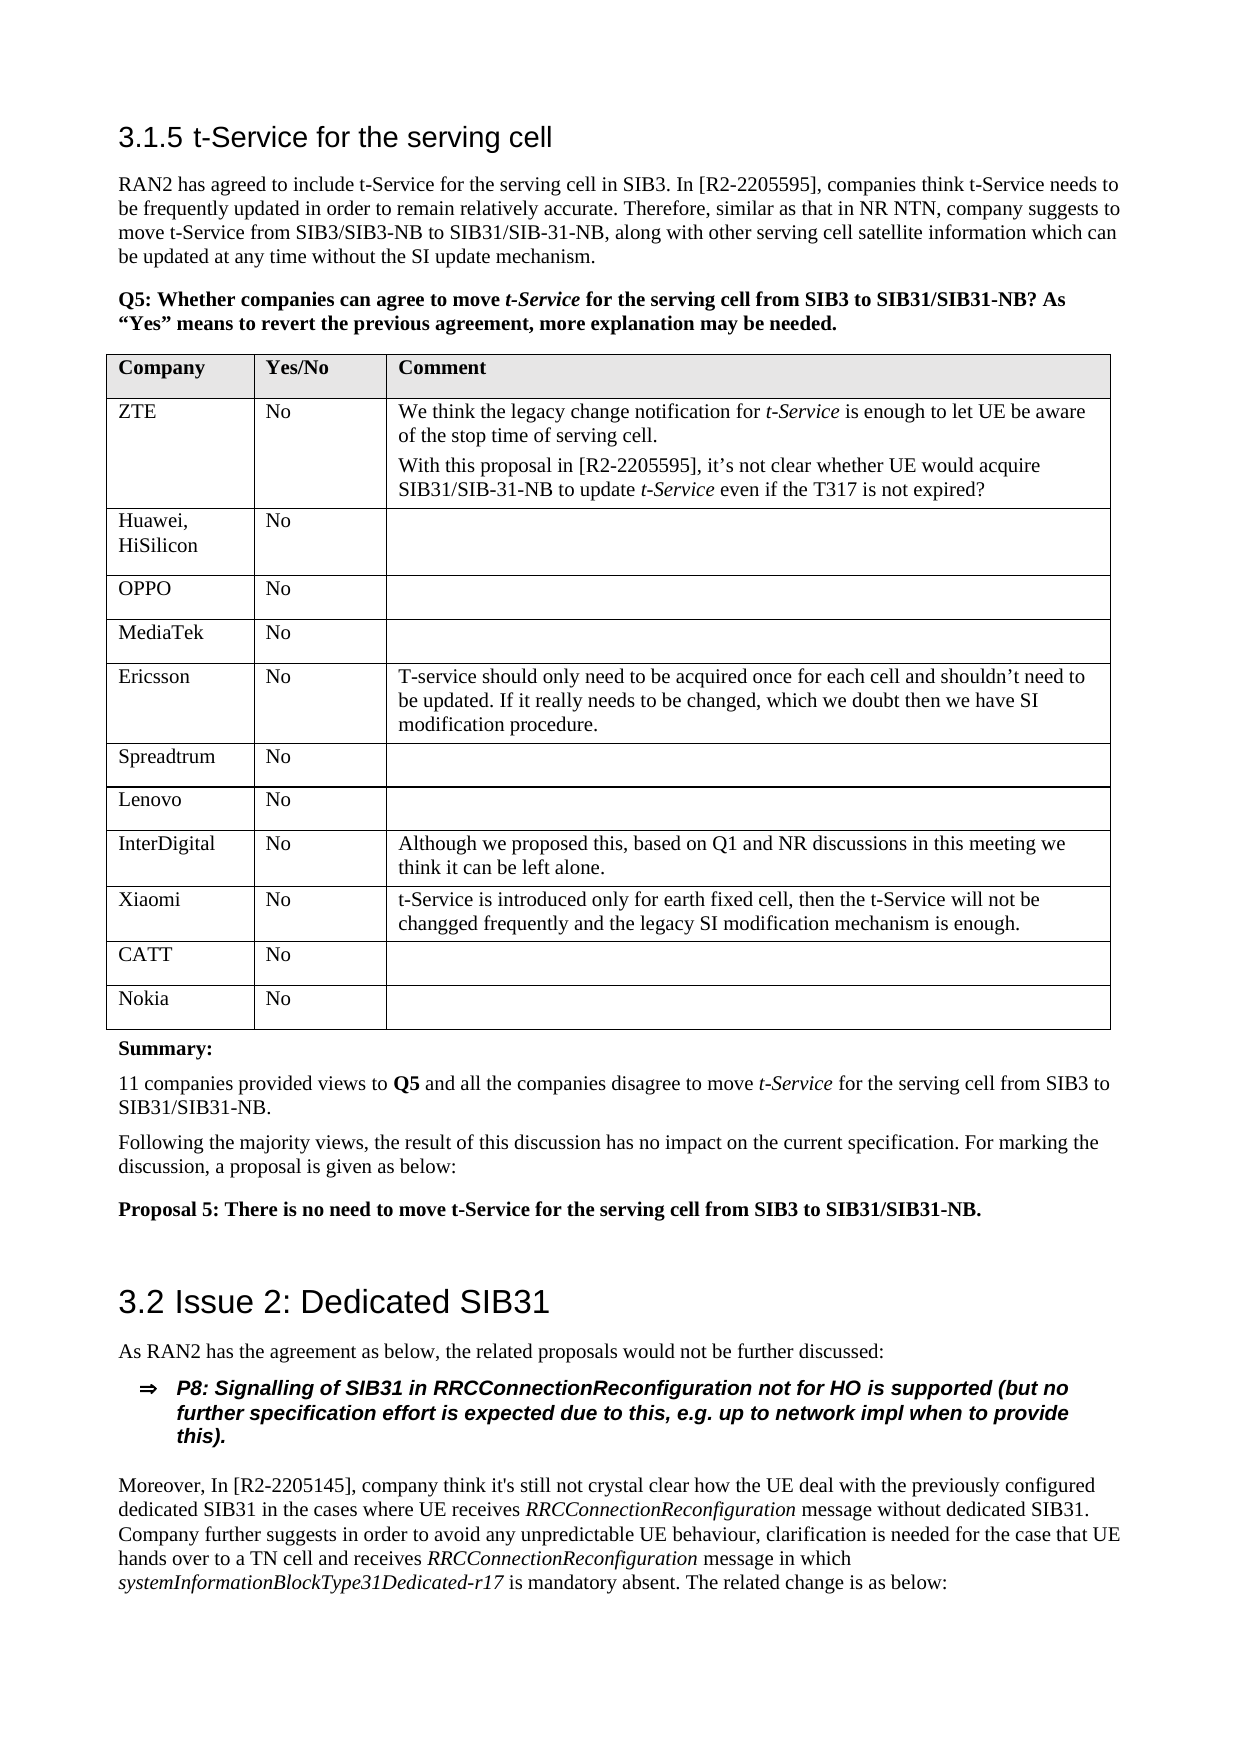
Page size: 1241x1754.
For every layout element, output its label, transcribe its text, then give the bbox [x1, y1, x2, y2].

text RAN2 has agreed to include t-Service for the serving cell in SIB3. In [R2-2205595], companies think t-Service needs to be frequently updated in order to remain relatively accurate. Therefore, similar as that in NR NTN, company suggests to move t-Service from SIB3/SIB3-NB to SIB31/SIB-31-NB, along with other serving cell satellite information which can be updated at any time without the SI update mechanism. [118, 172, 1122, 268]
table_cell Spreadtrum [107, 744, 254, 786]
table_cell No [255, 509, 386, 575]
text Q5: Whether companies can agree to move t-Service for the serving cell from SIB3 to SIB31/SIB31-NB? As “Yes” means to revert the previous agreement, more explanation may be needed. [118, 287, 1122, 335]
table_cell No [255, 942, 386, 985]
table_cell [387, 986, 1110, 1029]
table_cell [387, 744, 1110, 786]
table_header Yes/No [255, 355, 386, 398]
table_cell Xiaomi [107, 887, 254, 941]
table_cell No [255, 986, 386, 1029]
table_header Comment [387, 355, 1110, 398]
table_cell Huawei, HiSilicon [107, 509, 254, 575]
text Summary: [118, 1036, 1122, 1060]
table_cell t-Service is introduced only for earth fixed cell, then the t-Service will not be changged frequently and the legacy SI modification mechanism is enough. [387, 887, 1110, 941]
subtitle t-Service for the serving cell [118, 119, 1122, 153]
table_cell MediaTek [107, 620, 254, 663]
table_cell Nokia [107, 986, 254, 1029]
table_cell No [255, 887, 386, 941]
table_cell CATT [107, 942, 254, 985]
text Following the majority views, the result of this discussion has no impact on the current specification. For marking the discussion, a proposal is given as below: [118, 1130, 1122, 1178]
table_header Company [107, 355, 254, 398]
subtitle Issue 2: Dedicated SIB31 [118, 1282, 1122, 1321]
table_cell Lenovo [107, 788, 254, 830]
text Moreover, In [R2-2205145], company think it's still not crystal clear how the UE deal with the previously configured dedicated SIB31 in the cases where UE receives RRCConnectionReconfiguration message without dedicated SIB31. Company further suggests in order to avoid any unpredictable UE behaviour, clarification is needed for the case that UE hands over to a TN cell and receives RRCConnectionReconfiguration message in which systemInformationBlockType31Dedicated-r17 is mandatory absent. The related change is as below: [118, 1473, 1122, 1594]
table_cell No [255, 831, 386, 886]
table_cell No [255, 664, 386, 742]
table_cell Although we proposed this, based on Q1 and NR discussions in this meeting we think it can be left alone. [387, 831, 1110, 886]
text P8: Signalling of SIB31 in RRCConnectionReconfiguration not for HO is supported (but no further specification effort is expected due to this, e.g. up to network impl when to provide this). [139, 1376, 1122, 1448]
table_cell No [255, 399, 386, 507]
table_cell We think the legacy change notification for t-Service is enough to let UE be aware of the stop time of serving cell. With this proposal in [R2-2205595], it’s not clear whether UE would acquire SIB31/SIB-31-NB to update t-Service even if the T317 is not expired? [387, 399, 1110, 507]
table_cell T-service should only need to be acquired once for each cell and shouldn’t need to be updated. If it really needs to be changed, which we doubt then we have SI modification procedure. [387, 664, 1110, 742]
table_cell [387, 576, 1110, 619]
table_cell [387, 788, 1110, 830]
table_cell [387, 620, 1110, 663]
table_cell ZTE [107, 399, 254, 507]
table_cell No [255, 788, 386, 830]
table_cell OPPO [107, 576, 254, 619]
table_cell [387, 509, 1110, 575]
table_cell InterDigital [107, 831, 254, 886]
text Proposal 5: There is no need to move t-Service for the serving cell from SIB3 to SIB31/SIB31-NB. [118, 1197, 1122, 1221]
table_cell No [255, 620, 386, 663]
table_cell No [255, 744, 386, 786]
table_cell Ericsson [107, 664, 254, 742]
table_cell No [255, 576, 386, 619]
table_cell [387, 942, 1110, 985]
text 11 companies provided views to Q5 and all the companies disagree to move t-Service for the serving cell from SIB3 to SIB31/SIB31-NB. [118, 1071, 1122, 1119]
text As RAN2 has the agreement as below, the related proposals would not be further discussed: [118, 1339, 1122, 1363]
